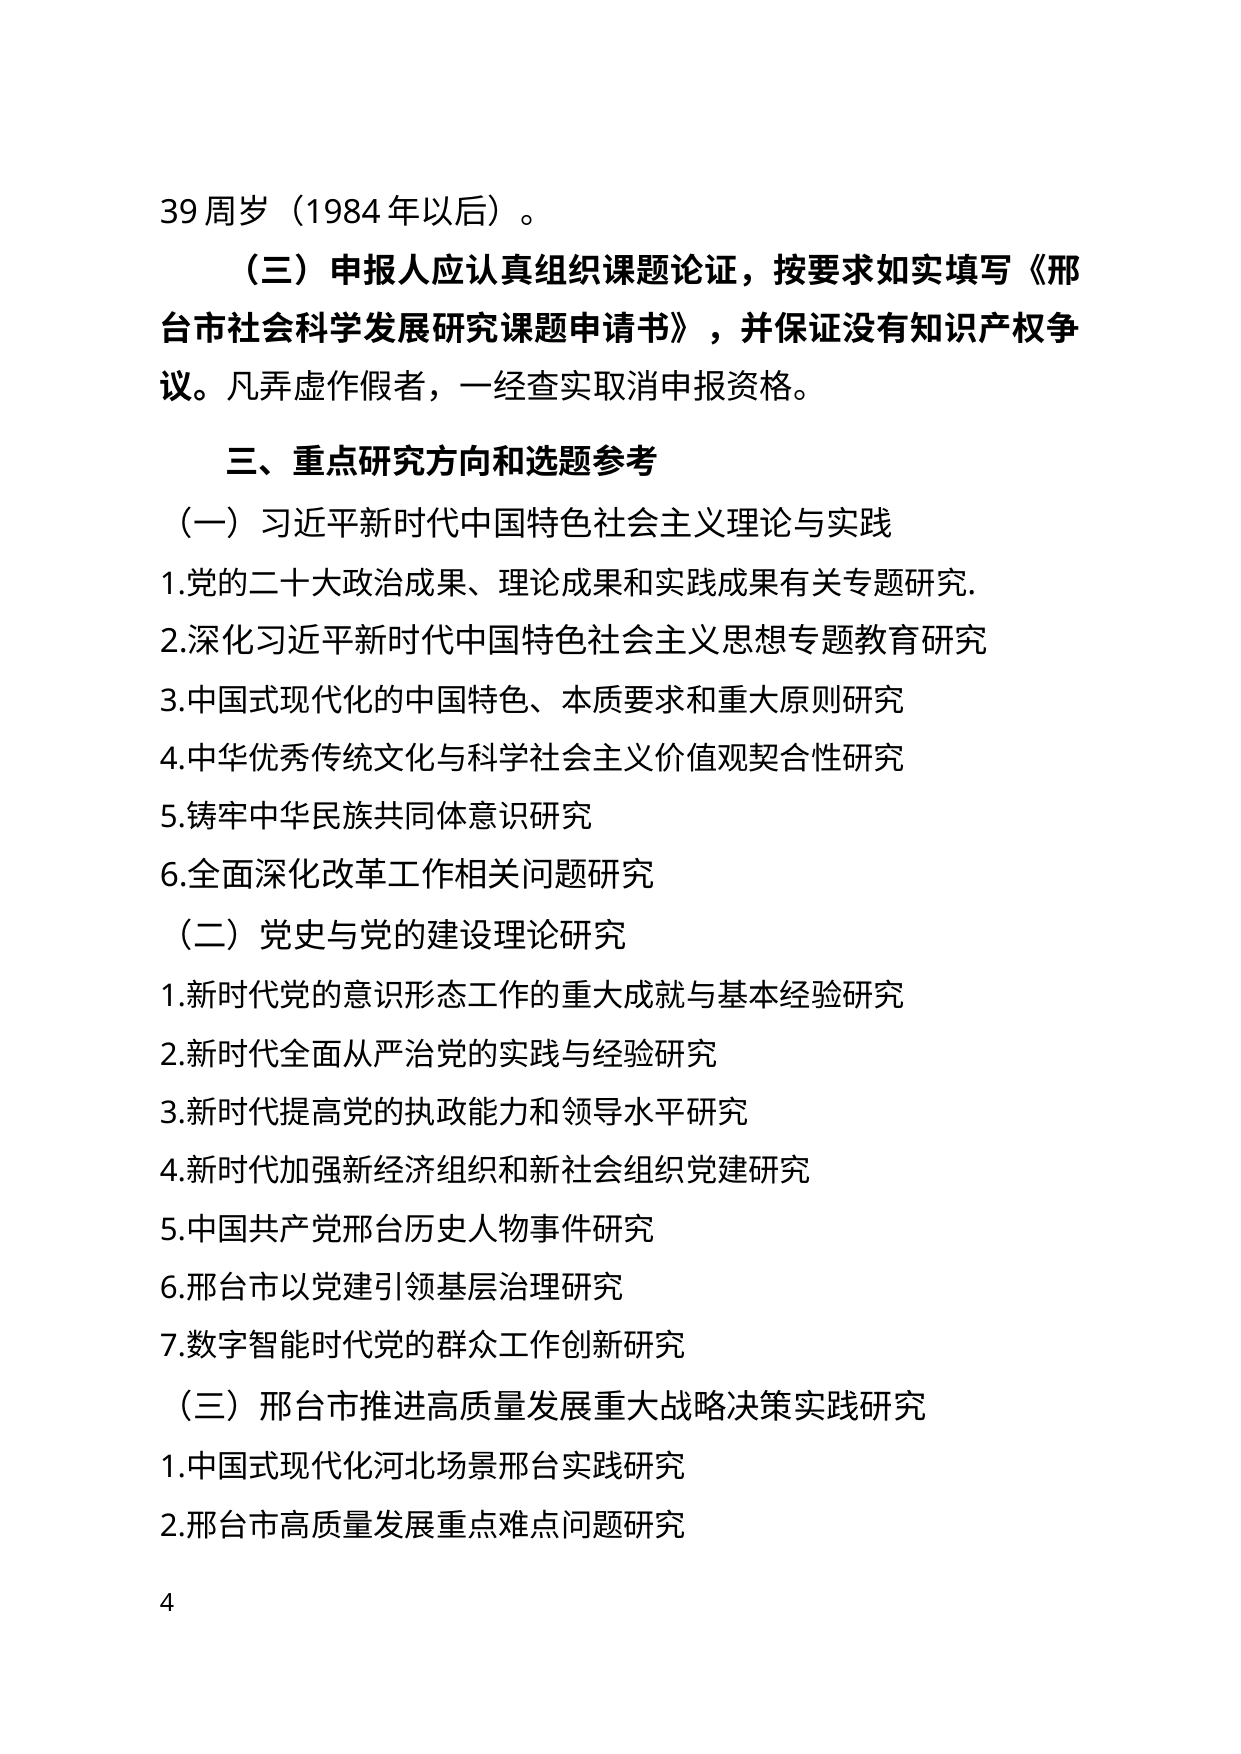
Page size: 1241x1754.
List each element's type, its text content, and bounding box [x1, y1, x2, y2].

text （三）申报人应认真组织课题论证，按要求如实填写《邢台市社会科学发展研究课题申请书》，并保证没有知识产权争议。凡弄虚作假者，一经查实取消申报资格。 [159, 236, 1081, 411]
list 4.中华优秀传统文化与科学社会主义价值观契合性研究 [159, 723, 1081, 781]
list 7.数字智能时代党的群众工作创新研究 [159, 1310, 1081, 1368]
list 1.新时代党的意识形态工作的重大成就与基本经验研究 [159, 960, 1081, 1018]
list 2.深化习近平新时代中国特色社会主义思想专题教育研究 [159, 606, 1081, 664]
list 6.全面深化改革工作相关问题研究 [159, 839, 1081, 898]
list 4.新时代加强新经济组织和新社会组织党建研究 [159, 1135, 1081, 1193]
list 5.铸牢中华民族共同体意识研究 [159, 781, 1081, 839]
list （三）邢台市推进高质量发展重大战略决策实践研究 [159, 1368, 1081, 1431]
text （一）习近平新时代中国特色社会主义理论与实践 [159, 485, 1081, 548]
list 6.邢台市以党建引领基层治理研究 [159, 1252, 1081, 1310]
list 1.党的二十大政治成果、理论成果和实践成果有关专题研究. [159, 548, 1081, 606]
list 2.邢台市高质量发展重点难点问题研究 [159, 1489, 1081, 1548]
subtitle 三、重点研究方向和选题参考 [225, 427, 1081, 485]
list 2.新时代全面从严治党的实践与经验研究 [159, 1018, 1081, 1077]
list 5.中国共产党邢台历史人物事件研究 [159, 1193, 1081, 1252]
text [159, 177, 1081, 236]
list 1.中国式现代化河北场景邢台实践研究 [159, 1431, 1081, 1489]
list 3.新时代提高党的执政能力和领导水平研究 [159, 1077, 1081, 1135]
list 3.中国式现代化的中国特色、本质要求和重大原则研究 [159, 664, 1081, 723]
text （二）党史与党的建设理论研究 [159, 898, 1081, 960]
